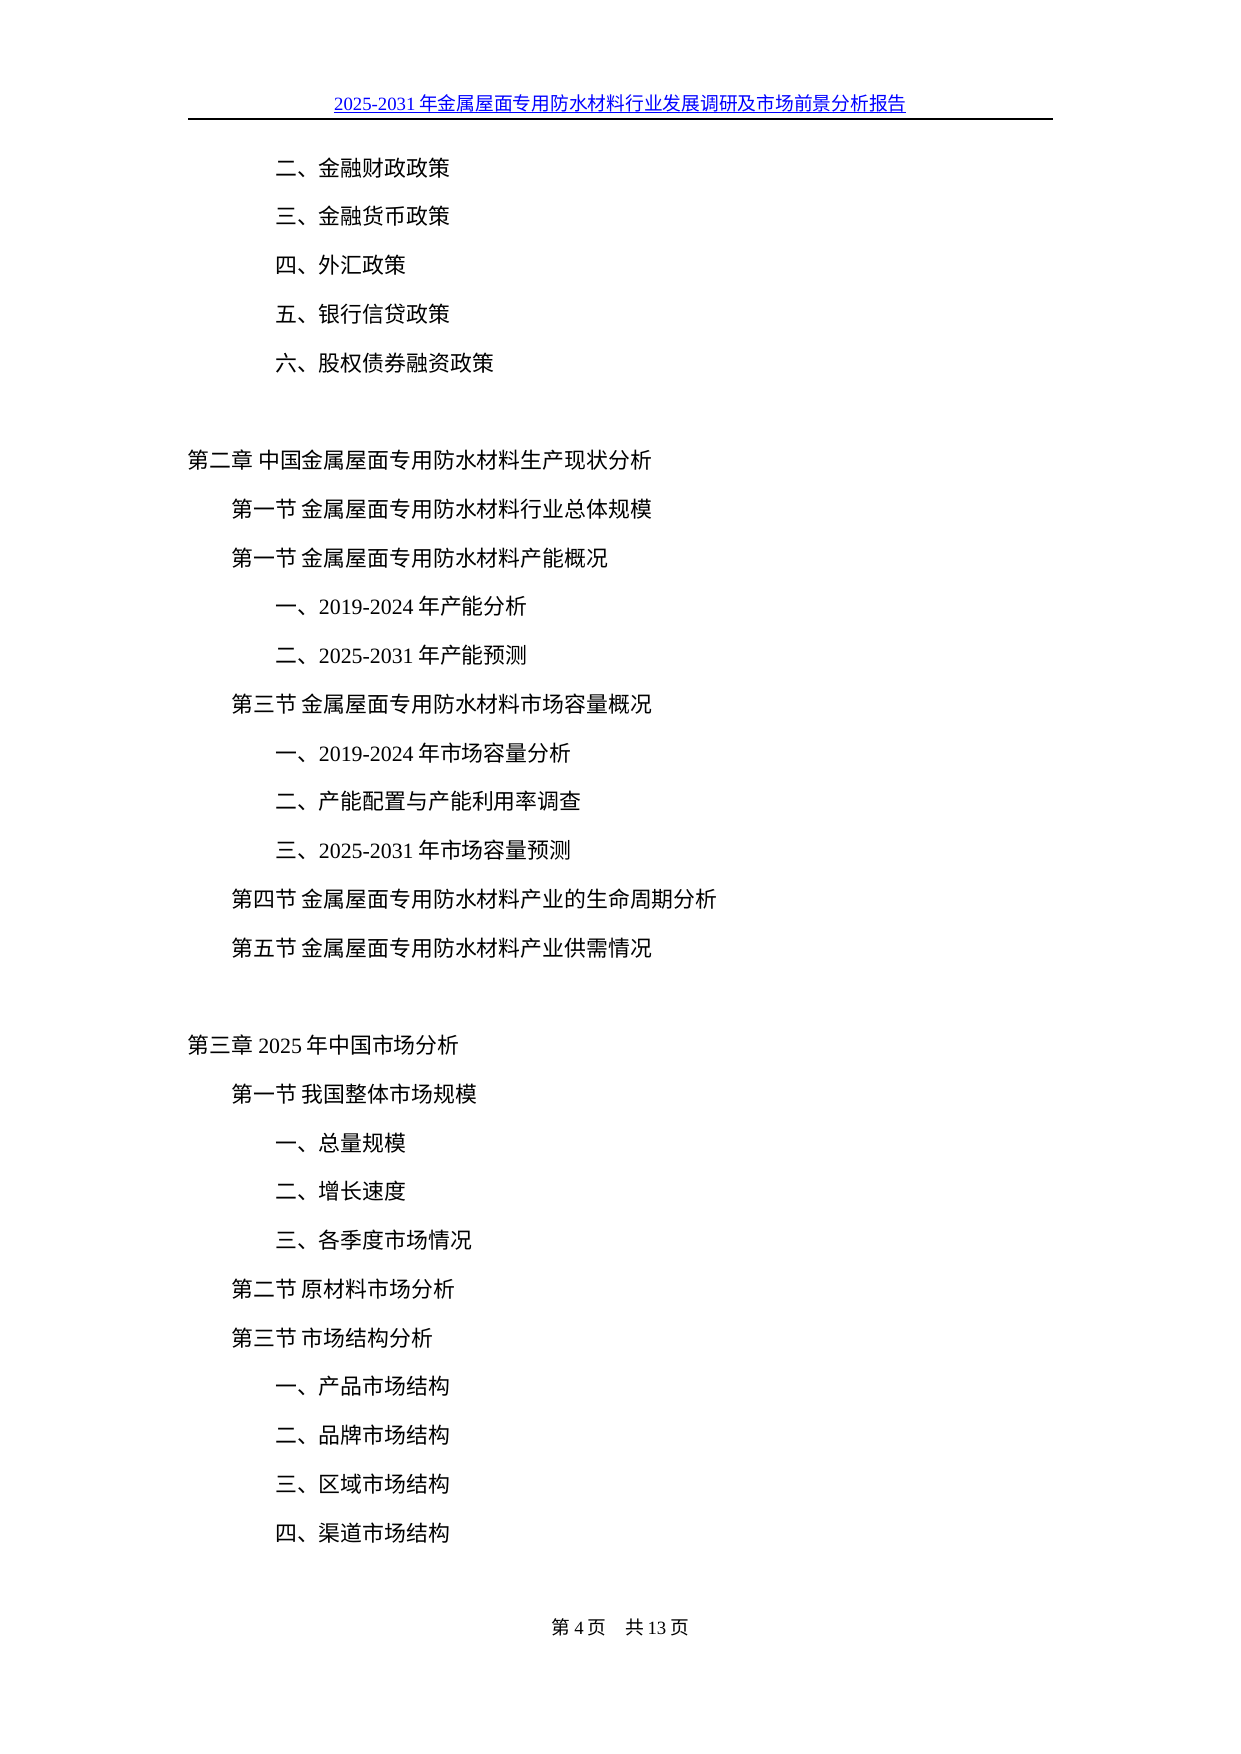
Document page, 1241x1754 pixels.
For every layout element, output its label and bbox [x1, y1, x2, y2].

text [187, 150, 1053, 1548]
